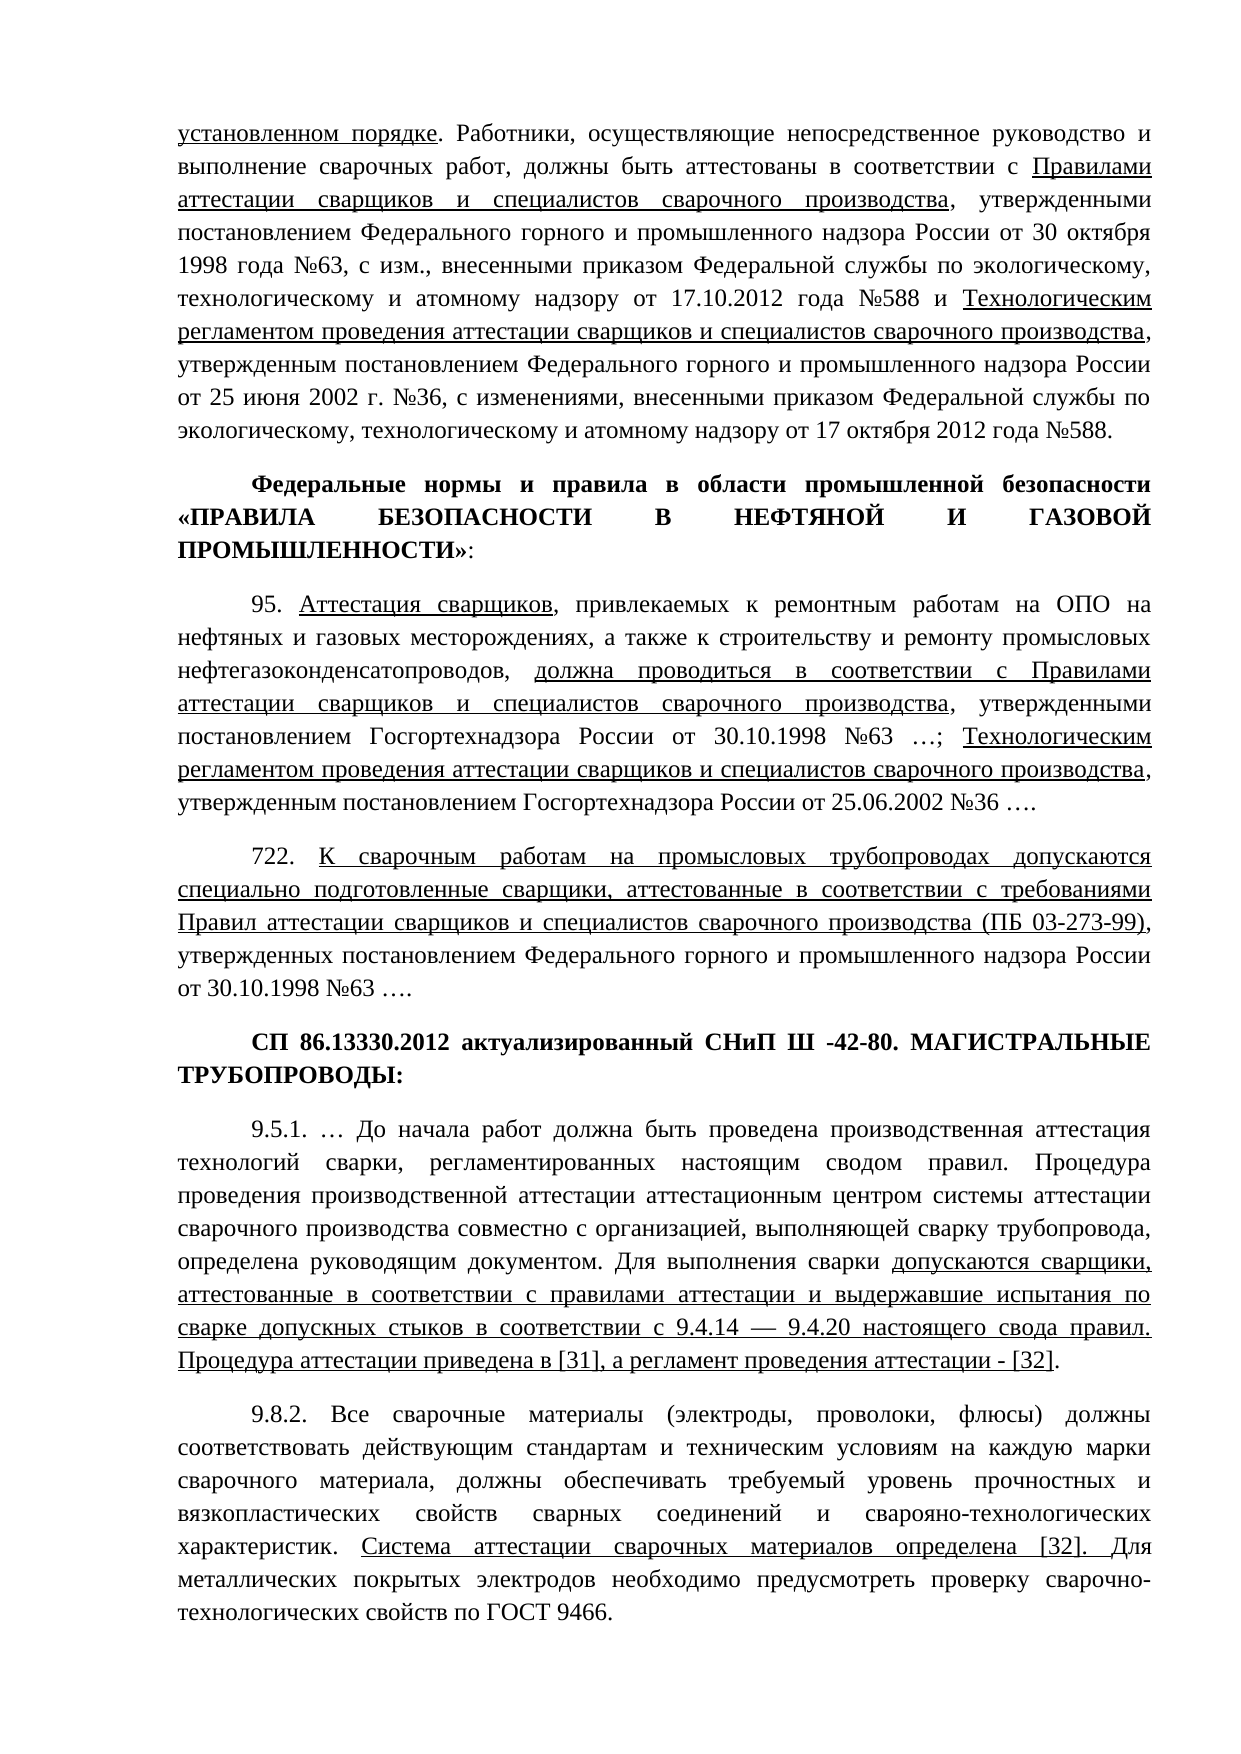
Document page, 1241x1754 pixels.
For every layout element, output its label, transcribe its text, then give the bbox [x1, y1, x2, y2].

text 95. Аттестация сварщиков, привлекаемых к ремонтным работам на ОПО на нефтяных и газовых месторождениях, а также к строительству и ремонту промысловых нефтегазоконденсатопроводов, должна проводиться в соответствии с Правилами аттестации сварщиков и специалистов сварочного производства, утвержденными постановлением Госгортехнадзора России от 30.10.1998 №63 …; Технологическим регламентом проведения аттестации сварщиков и специалистов сварочного производства, утвержденным постановлением Госгортехнадзора России от 25.06.2002 №36 …. [177, 589, 1152, 816]
text СП 86.13330.2012 актуализированный СНиП Ш -42-80. МАГИСТРАЛЬНЫЕ ТРУБОПРОВОДЫ: [177, 1027, 1152, 1089]
text 9.5.1. … До начала работ должна быть проведена производственная аттестация технологий сварки, регламентированных настоящим сводом правил. Процедура проведения производственной аттестации аттестационным центром системы аттестации сварочного производства совместно с организацией, выполняющей сварку трубопровода, определена руководящим документом. Для выполнения сварки допускаются сварщики, аттестованные в соответствии с правилами аттестации и выдержавшие испытания по сварке допускных стыков в соответствии с 9.4.14 — 9.4.20 настоящего свода правил. Процедура аттестации приведена в [31], а регламент проведения аттестации - [32]. [177, 1114, 1152, 1337]
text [177, 118, 1152, 444]
text 9.8.2. Все сварочные материалы (электроды, проволоки, флюсы) должны соответствовать действующим стандартам и техническим условиям на каждую марки сварочного материала, должны обеспечивать требуемый уровень прочностных и вязкопластических свойств сварных соединений и сварояно-технологических характеристик. Система аттестации сварочных материалов определена [32]. Для металлических покрытых электродов необходимо предусмотреть проверку сварочно-технологических свойств по ГОСТ 9466. [177, 1399, 1152, 1626]
text 722. К сварочным работам на промысловых трубопроводах допускаются специально подготовленные сварщики, аттестованные в соответствии с требованиями Правил аттестации сварщиков и специалистов сварочного производства (ПБ 03-273-99), утвержденных постановлением Федерального горного и промышленного надзора России от 30.10.1998 №63 …. [177, 900, 1152, 1002]
text Федеральные нормы и правила в области промышленной безопасности «ПРАВИЛА БЕЗОПАСНОСТИ В НЕФТЯНОЙ И ГАЗОВОЙ ПРОМЫШЛЕННОСТИ»: [177, 469, 1152, 564]
text 722. К сварочным работам на промысловых трубопроводах допускаются специально подготовленные сварщики, аттестованные в соответствии с требованиями Правил аттестации сварщиков и специалистов сварочного производства (ПБ 03-273-99), утвержденных постановлением Федерального горного и промышленного надзора России от 30.10.1998 №63 …. [177, 841, 1152, 899]
